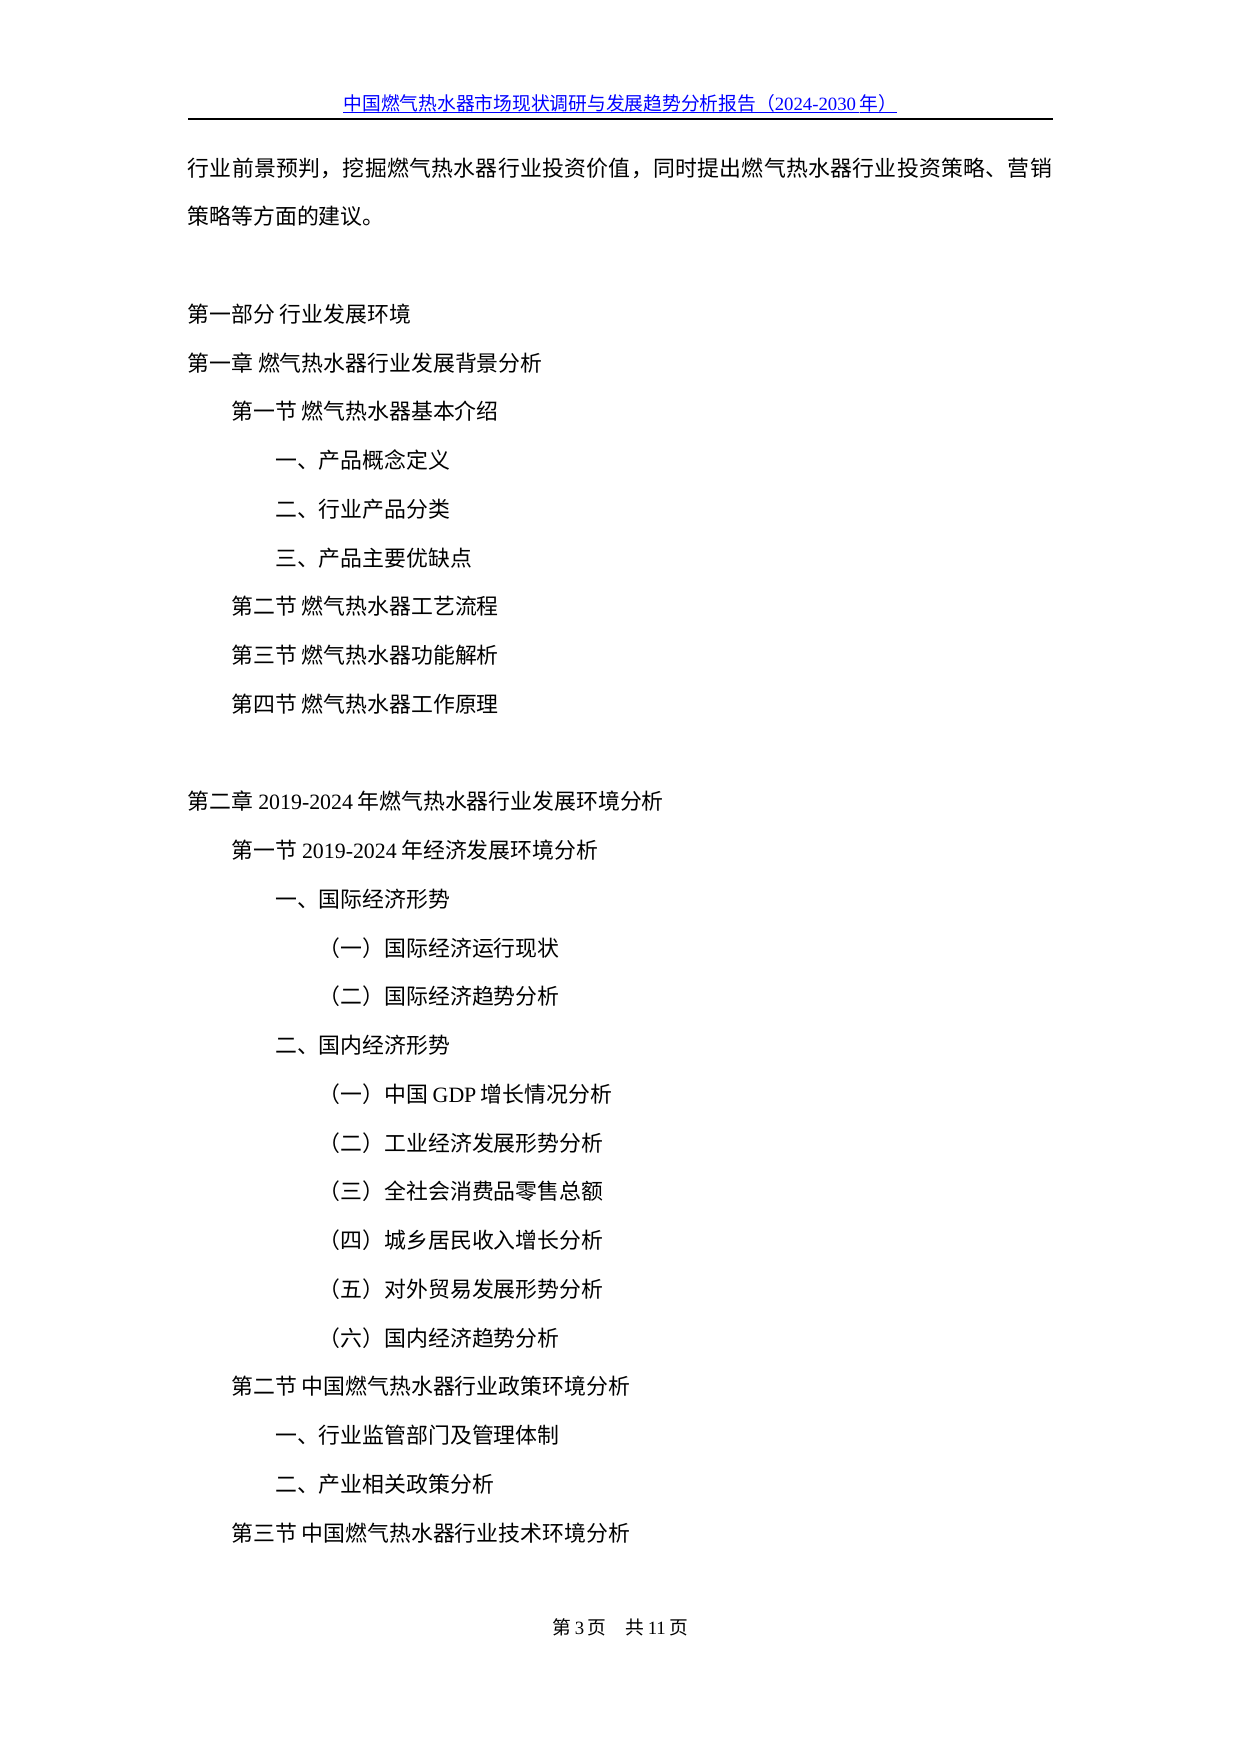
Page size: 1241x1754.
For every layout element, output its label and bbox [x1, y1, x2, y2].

text [187, 150, 1053, 1548]
